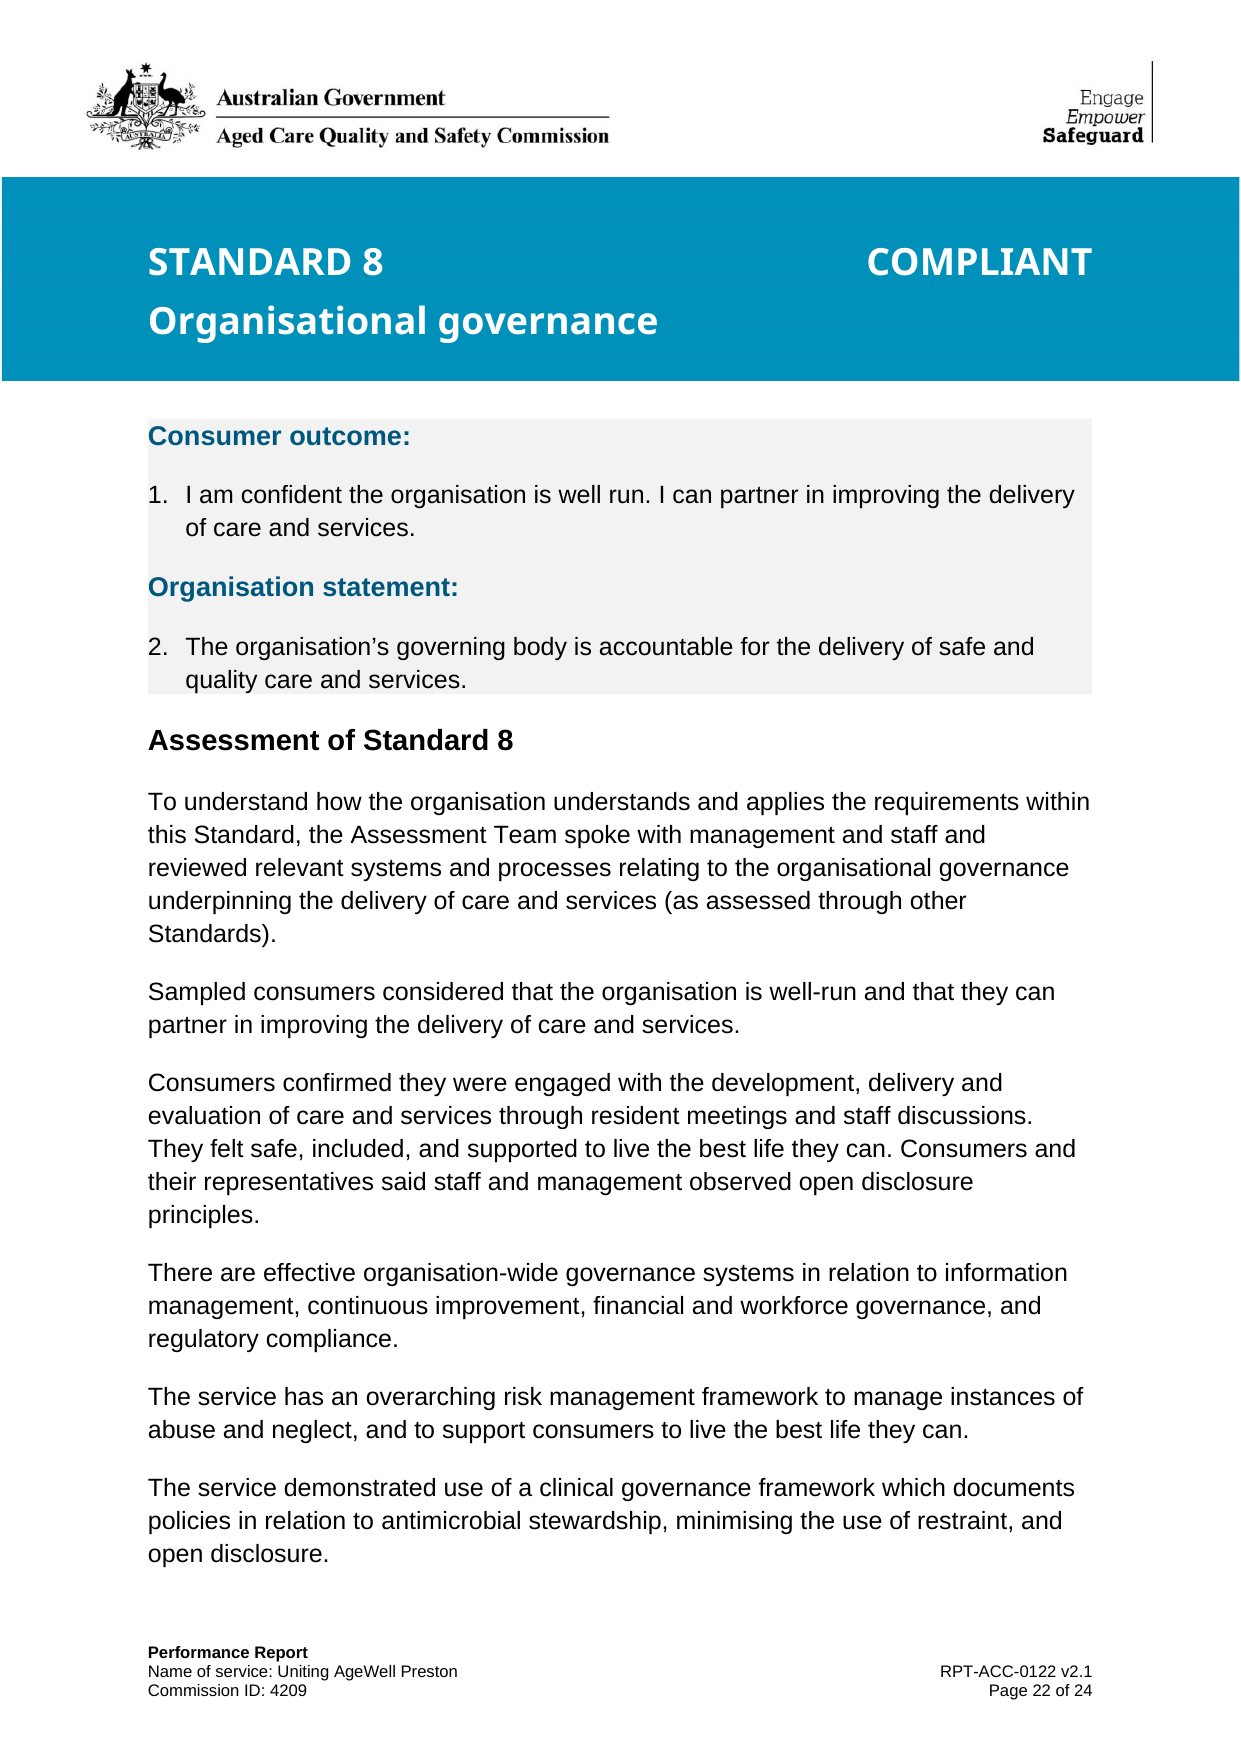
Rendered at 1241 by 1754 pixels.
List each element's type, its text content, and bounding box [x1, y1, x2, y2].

text Sampled consumers considered that the organisation is well-run and that they can partner in improving the delivery of care and services. [148, 977, 1092, 1039]
text Consumers confirmed they were engaged with the development, delivery and evaluation of care and services through resident meetings and staff discussions. They felt safe, included, and supported to live the best life they can. Consumers and their representatives said staff and management observed open disclosure principles. [148, 1068, 1092, 1229]
list The organisation’s governing body is accountable for the delivery of safe and quality care and services. [148, 632, 1092, 694]
picture [0, 1, 1241, 171]
text To understand how the organisation understands and applies the requirements within this Standard, the Assessment Team spoke with management and staff and reviewed relevant systems and processes relating to the organisational governance underpinning the delivery of care and services (as assessed through other Standards). [148, 787, 1092, 948]
text There are effective organisation-wide governance systems in relation to information management, continuous improvement, financial and workforce governance, and regulatory compliance. [148, 1258, 1092, 1353]
subtitle Consumer outcome: [148, 419, 1092, 451]
text The service demonstrated use of a clinical governance framework which documents policies in relation to antimicrobial stewardship, minimising the use of restraint, and open disclosure. [148, 1473, 1092, 1568]
subtitle Organisation statement: [148, 571, 1092, 603]
subtitle Assessment of Standard 8 [148, 723, 1092, 757]
list I am confident the organisation is well run. I can partner in improving the delivery of care and services. [148, 480, 1092, 542]
text The service has an overarching risk management framework to manage instances of abuse and neglect, and to support consumers to live the best life they can. [148, 1382, 1092, 1444]
subtitle STANDARD 8 COMPLIANT Organisational governance [148, 236, 1092, 345]
